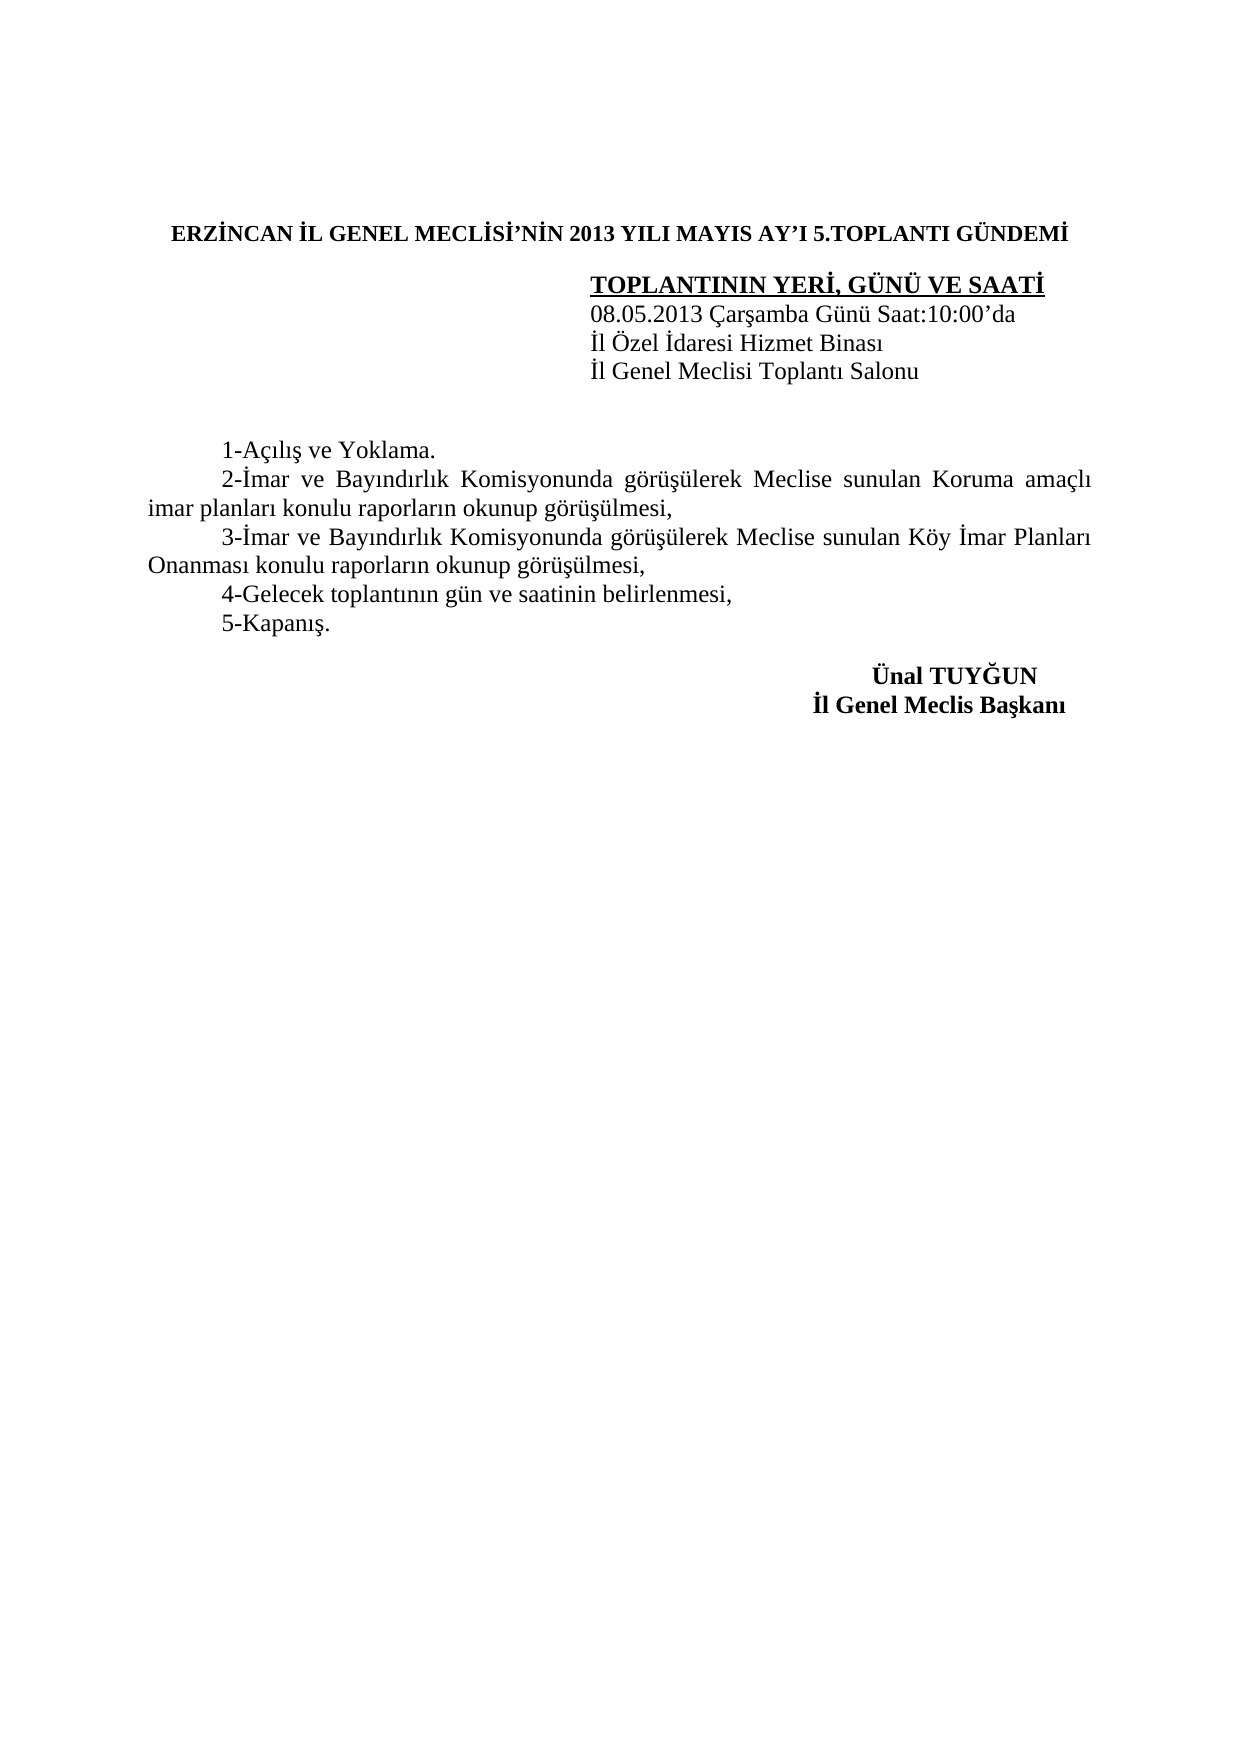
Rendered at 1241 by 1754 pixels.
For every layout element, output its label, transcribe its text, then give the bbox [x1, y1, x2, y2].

title İl Genel Meclis Başkanı [148, 690, 1093, 718]
text 2-İmar ve Bayındırlık Komisyonunda görüşülerek Meclise sunulan Koruma amaçlı imar planları konulu raporların okunup görüşülmesi, [148, 464, 1093, 522]
text 4-Gelecek toplantının gün ve saatinin belirlenmesi, [148, 579, 1093, 608]
text 08.05.2013 Çarşamba Günü Saat:10:00’da [148, 299, 1093, 328]
subtitle İl Genel Meclisi Toplantı Salonu [148, 356, 1093, 385]
text 1-Açılış ve Yoklama. [148, 436, 1093, 464]
text Ünal TUYĞUN [148, 661, 1093, 690]
text İl Özel İdaresi Hizmet Binası [148, 328, 1093, 356]
text 5-Kapanış. [148, 608, 1093, 637]
text TOPLANTININ YERİ, GÜNÜ VE SAATİ [516, 270, 1093, 299]
text 3-İmar ve Bayındırlık Komisyonunda görüşülerek Meclise sunulan Köy İmar Planları Onanması konulu raporların okunup görüşülmesi, [148, 522, 1093, 579]
title ERZİNCAN İL GENEL MECLİSİ’NİN 2013 YILI MAYIS AY’I 5.TOPLANTI GÜNDEMİ [148, 220, 1093, 246]
